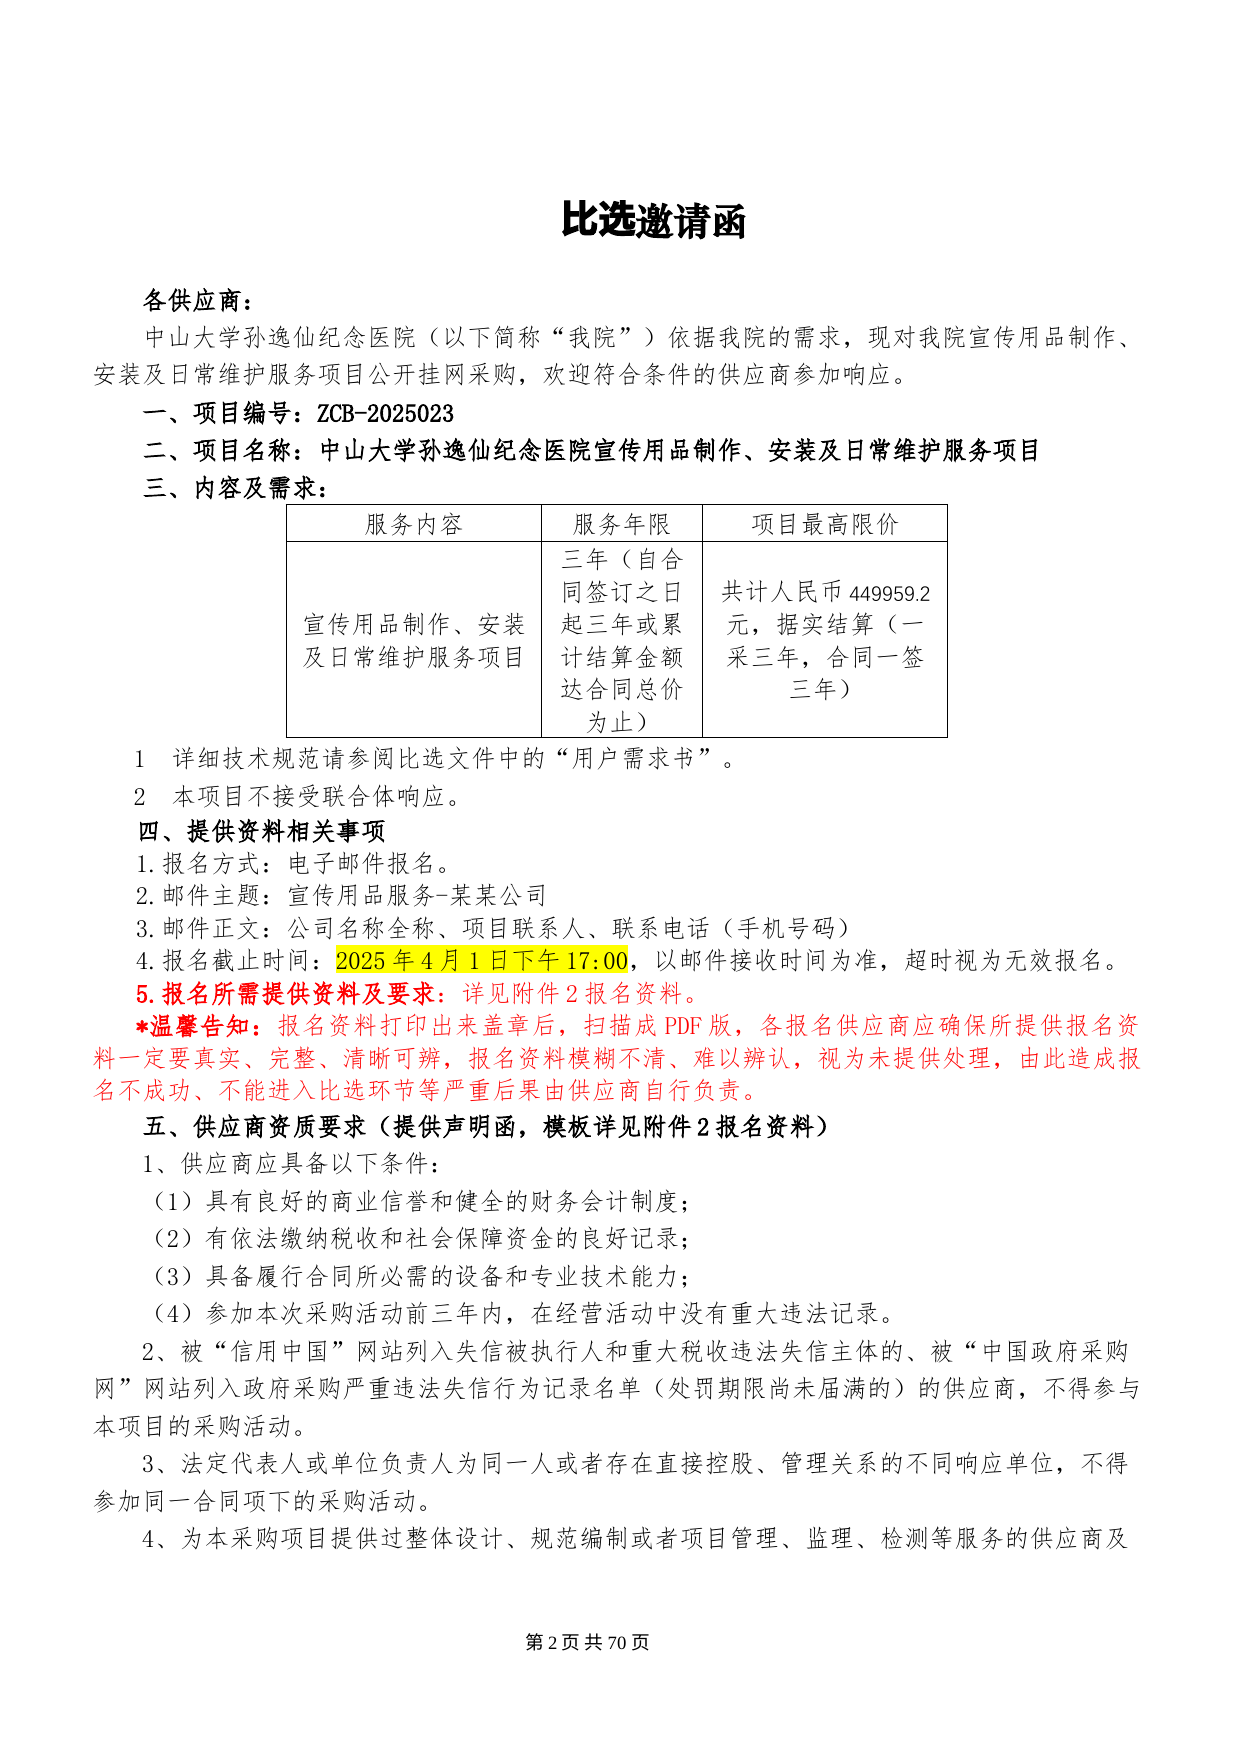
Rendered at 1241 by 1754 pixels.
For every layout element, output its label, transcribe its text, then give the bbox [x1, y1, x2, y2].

table_cell 宣传用品制作、安装及日常维护服务项目 [287, 542, 541, 737]
list 项目名称：中山大学孙逸仙纪念医院宣传用品制作、安装及日常维护服务项目 [92, 429, 1142, 466]
table_header 服务年限 [542, 505, 702, 541]
list 本项目不接受联合体响应。 [92, 775, 1142, 813]
text 比选邀请函 [92, 194, 1142, 244]
text 各供应商： [92, 279, 1142, 316]
text 1.报名方式：电子邮件报名。 [92, 845, 1142, 878]
text 3.邮件正文：公司名称全称、项目联系人、联系电话（手机号码） [92, 910, 1142, 943]
text *温馨告知：报名资料打印出来盖章后，扫描成PDF版，各报名供应商应确保所提供报名资料一定要真实、完整、清晰可辨，报名资料模糊不清、难以辨认，视为未提供处理，由此造成报名不成功、不能进入比选环节等严重后果由供应商自行负责。 [92, 1008, 1142, 1105]
text 5.报名所需提供资料及要求：详见附件2报名资料。 [92, 975, 1142, 1008]
table_cell 共计人民币449959.2元，据实结算（一采三年，合同一签三年） [703, 542, 947, 737]
text 4.报名截止时间：2025年4月1日下午17:00，以邮件接收时间为准，超时视为无效报名。 [92, 943, 1142, 975]
text （3）具备履行合同所必需的设备和专业技术能力； [92, 1255, 1142, 1293]
text （1）具有良好的商业信誉和健全的财务会计制度； [92, 1180, 1142, 1218]
table_header 项目最高限价 [703, 505, 947, 541]
text 四、提供资料相关事项 [92, 813, 1142, 845]
text 3、法定代表人或单位负责人为同一人或者存在直接控股、管理关系的不同响应单位，不得参加同一合同项下的采购活动。 [92, 1443, 1142, 1518]
text （4）参加本次采购活动前三年内，在经营活动中没有重大违法记录。 [92, 1293, 1142, 1330]
text 2、被“信用中国”网站列入失信被执行人和重大税收违法失信主体的、被“中国政府采购网”网站列入政府采购严重违法失信行为记录名单（处罚期限尚未届满的）的供应商，不得参与本项目的采购活动。 [92, 1330, 1142, 1443]
text 1、供应商应具备以下条件： [92, 1143, 1142, 1180]
text （2）有依法缴纳税收和社会保障资金的良好记录； [92, 1218, 1142, 1255]
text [92, 1518, 1142, 1555]
table_cell 三年（自合同签订之日起三年或累计结算金额达合同总价为止） [542, 542, 702, 737]
text 2.邮件主题：宣传用品服务-某某公司 [92, 878, 1142, 910]
text 五、供应商资质要求（提供声明函，模板详见附件2报名资料） [92, 1105, 1142, 1143]
text 中山大学孙逸仙纪念医院（以下简称“我院”）依据我院的需求，现对我院宣传用品制作、安装及日常维护服务项目公开挂网采购，欢迎符合条件的供应商参加响应。 [92, 316, 1142, 391]
list 详细技术规范请参阅比选文件中的“用户需求书”。 [92, 738, 1142, 775]
table_header 服务内容 [287, 505, 541, 541]
list 内容及需求： [92, 466, 1142, 504]
list 项目编号：ZCB-2025023 [92, 391, 1142, 429]
